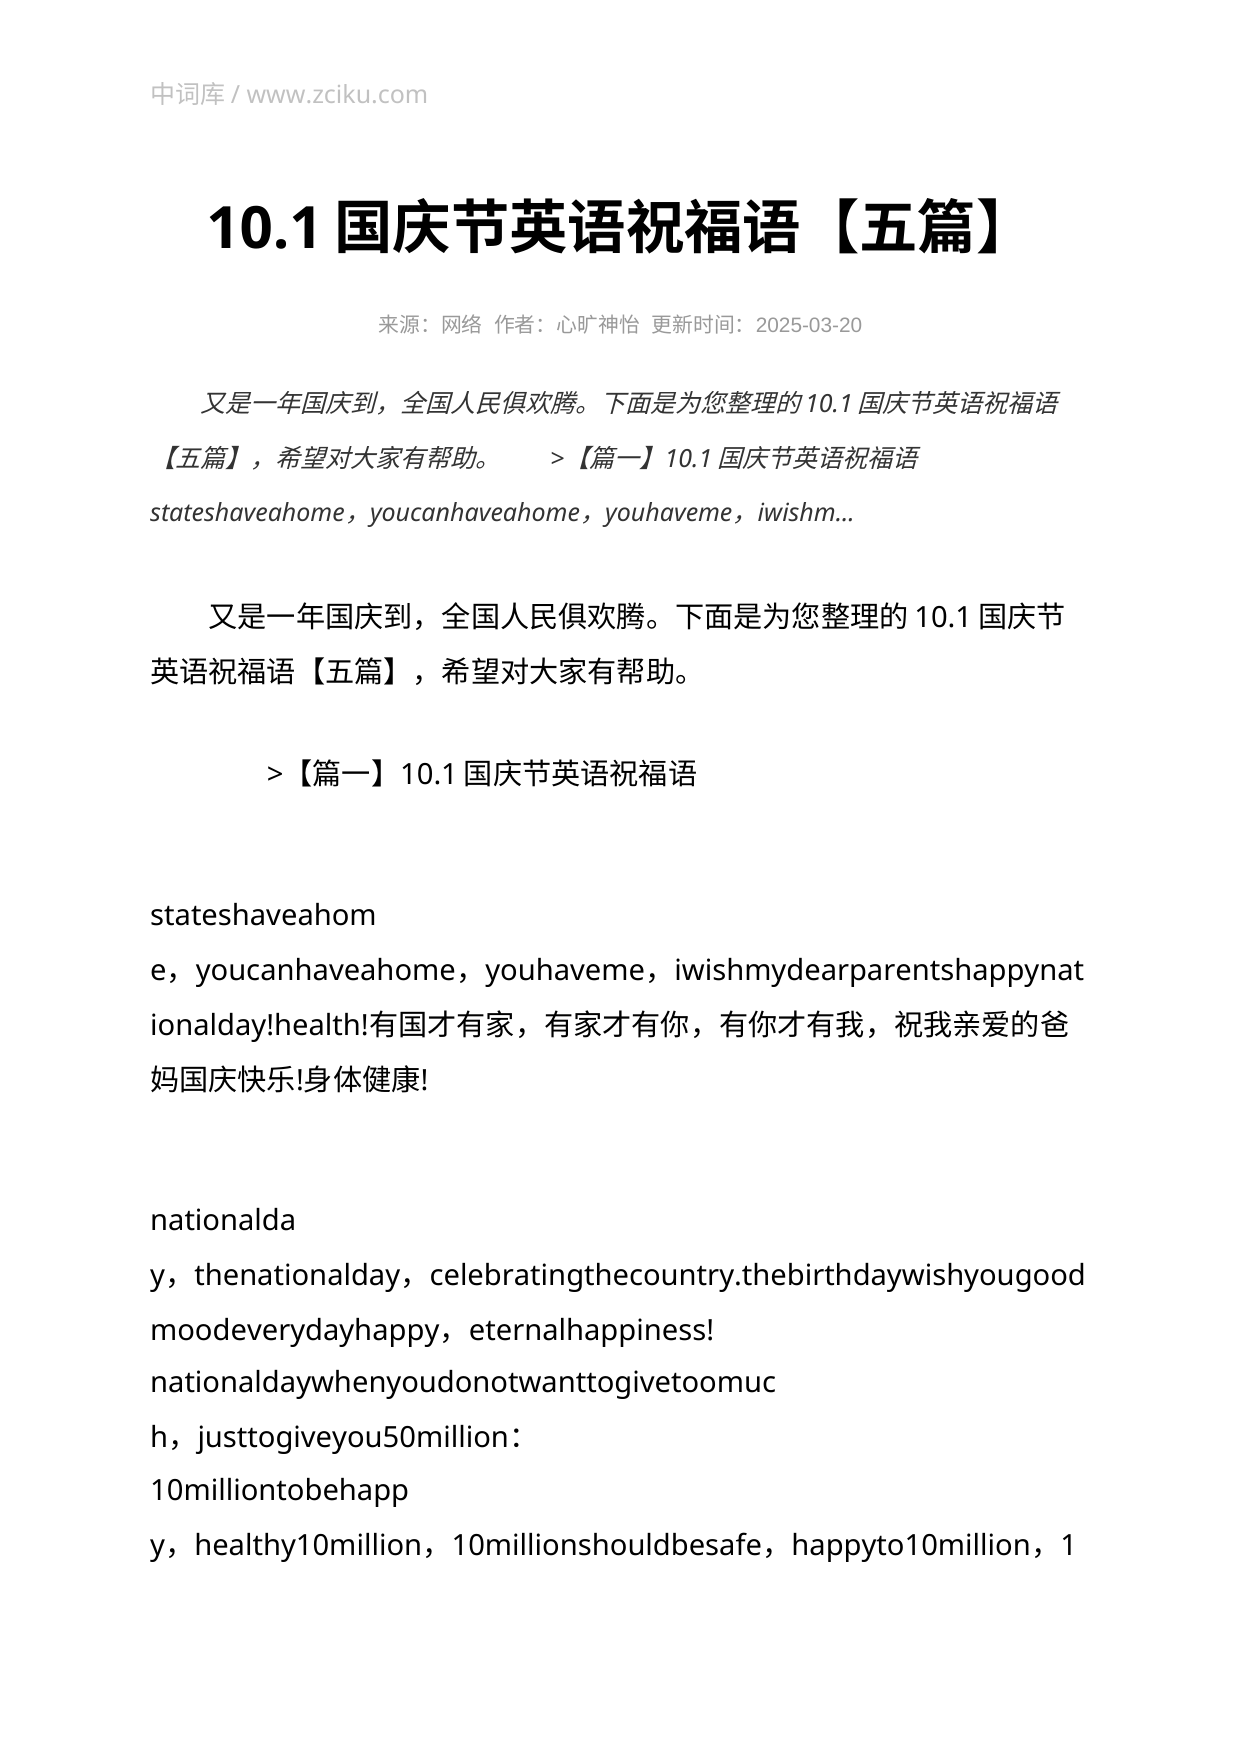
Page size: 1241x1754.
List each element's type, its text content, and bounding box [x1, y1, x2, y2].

text 又是一年国庆到，全国人民俱欢腾。下面是为您整理的10.1国庆节英语祝福语【五篇】，希望对大家有帮助。 [150, 594, 1090, 691]
text 来源：网络 作者：心旷神怡 更新时间：2025-03-20 [150, 313, 1090, 337]
text >【篇一】10.1国庆节英语祝福语 [150, 751, 1090, 793]
text stateshaveahome，youcanhaveahome，youhaveme，iwishmydearparentshappynationalday!health!有国才有家，有家才有你，有你才有我，祝我亲爱的爸妈国庆快乐!身体健康! [150, 852, 1090, 1098]
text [150, 1158, 1090, 1564]
text 又是一年国庆到，全国人民俱欢腾。下面是为您整理的10.1国庆节英语祝福语【五篇】，希望对大家有帮助。 >【篇一】10.1国庆节英语祝福语 stateshaveahome，youcanhaveahome，youhaveme，iwishm... [150, 384, 1090, 529]
subtitle 10.1国庆节英语祝福语【五篇】 [150, 181, 1090, 266]
